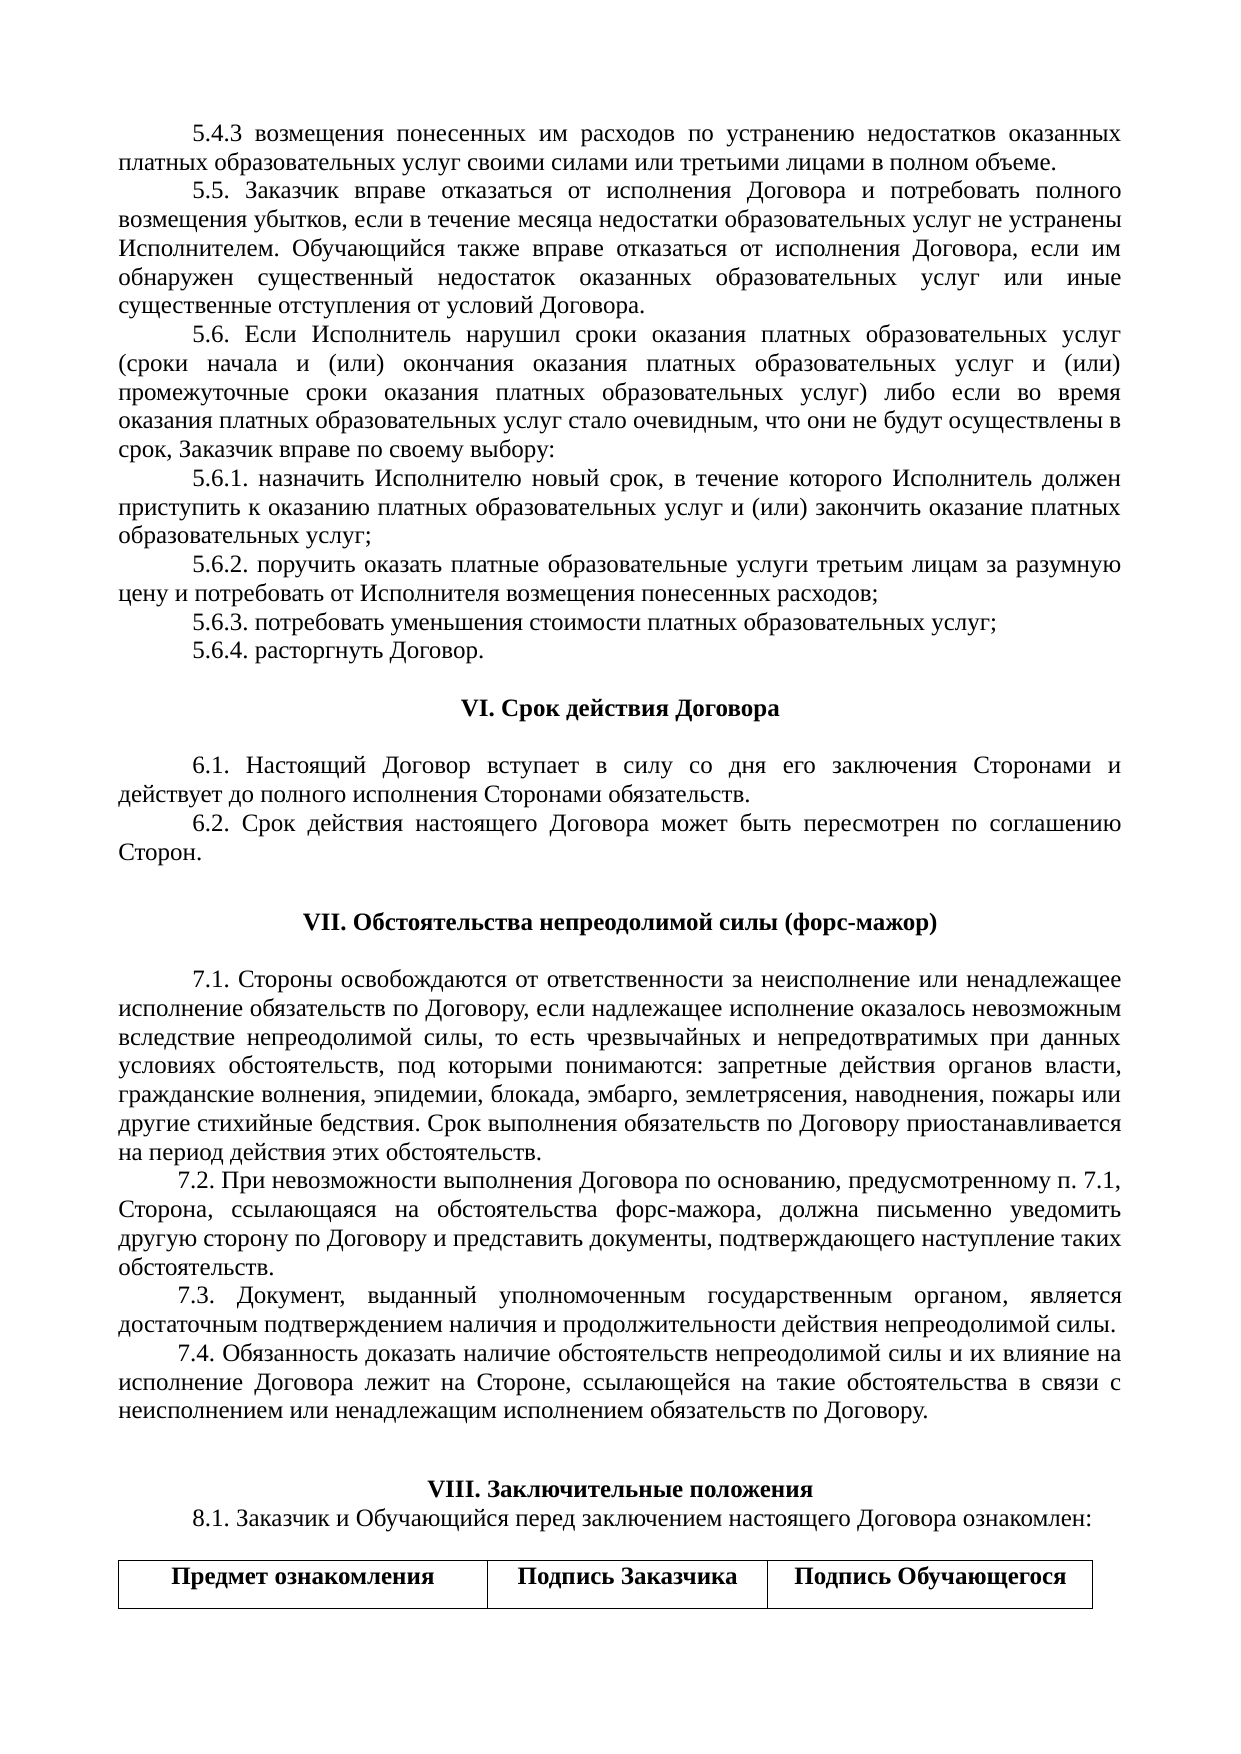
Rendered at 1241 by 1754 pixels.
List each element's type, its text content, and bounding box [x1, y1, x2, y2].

text 5.6. Если Исполнитель нарушил сроки оказания платных образовательных услуг (сроки начала и (или) окончания оказания платных образовательных услуг и (или) промежуточные сроки оказания платных образовательных услуг) либо если во время оказания платных образовательных услуг стало очевидным, что они не будут осуществлены в срок, Заказчик вправе по своему выбору: [118, 319, 1122, 463]
text VI. Срок действия Договора [118, 693, 1122, 722]
text 7.4. Обязанность доказать наличие обстоятельств непреодолимой силы и их влияние на исполнение Договора лежит на Стороне, ссылающейся на такие обстоятельства в связи с неисполнением или ненадлежащим исполнением обязательств по Договору. [118, 1338, 1122, 1424]
text 5.6.2. поручить оказать платные образовательные услуги третьим лицам за разумную цену и потребовать от Исполнителя возмещения понесенных расходов; [118, 549, 1122, 607]
table_header Подпись Обучающегося [768, 1561, 1092, 1608]
text 8.1. Заказчик и Обучающийся перед заключением настоящего Договора ознакомлен: [118, 1503, 1122, 1531]
text 5.5. Заказчик вправе отказаться от исполнения Договора и потребовать полного возмещения убытков, если в течение месяца недостатки образовательных услуг не устранены Исполнителем. Обучающийся также вправе отказаться от исполнения Договора, если им обнаружен существенный недостаток оказанных образовательных услуг или иные существенные отступления от условий Договора. [118, 176, 1122, 319]
text VII. Обстоятельства непреодолимой силы (форс-мажор) [118, 907, 1122, 936]
text 6.2. Срок действия настоящего Договора может быть пересмотрен по соглашению Сторон. [118, 808, 1122, 866]
text 7.1. Стороны освобождаются от ответственности за неисполнение или ненадлежащее исполнение обязательств по Договору, если надлежащее исполнение оказалось невозможным вследствие непреодолимой силы, то есть чрезвычайных и непредотвратимых при данных условиях обстоятельств, под которыми понимаются: запретные действия органов власти, гражданские волнения, эпидемии, блокада, эмбарго, землетрясения, наводнения, пожары или другие стихийные бедствия. Срок выполнения обязательств по Договору приостанавливается на период действия этих обстоятельств. [118, 964, 1122, 1166]
text 5.6.3. потребовать уменьшения стоимости платных образовательных услуг; [118, 607, 1122, 636]
text 7.3. Документ, выданный уполномоченным государственным органом, является достаточным подтверждением наличия и продолжительности действия непреодолимой силы. [118, 1281, 1122, 1338]
text 5.4.3 возмещения понесенных им расходов по устранению недостатков оказанных платных образовательных услуг своими силами или третьими лицами в полном объеме. [118, 118, 1122, 176]
text 5.6.1. назначить Исполнителю новый срок, в течение которого Исполнитель должен приступить к оказанию платных образовательных услуг и (или) закончить оказание платных образовательных услуг; [118, 463, 1122, 549]
text VIII. Заключительные положения [118, 1474, 1122, 1503]
text 6.1. Настоящий Договор вступает в силу со дня его заключения Сторонами и действует до полного исполнения Сторонами обязательств. [118, 751, 1122, 808]
table_header Подпись Заказчика [488, 1561, 767, 1608]
table_header Предмет ознакомления [119, 1561, 487, 1608]
text 5.6.4. расторгнуть Договор. [118, 636, 1122, 664]
text 7.2. При невозможности выполнения Договора по основанию, предусмотренному п. 7.1, Сторона, ссылающаяся на обстоятельства форс-мажора, должна письменно уведомить другую сторону по Договору и представить документы, подтверждающего наступление таких обстоятельств. [118, 1166, 1122, 1281]
